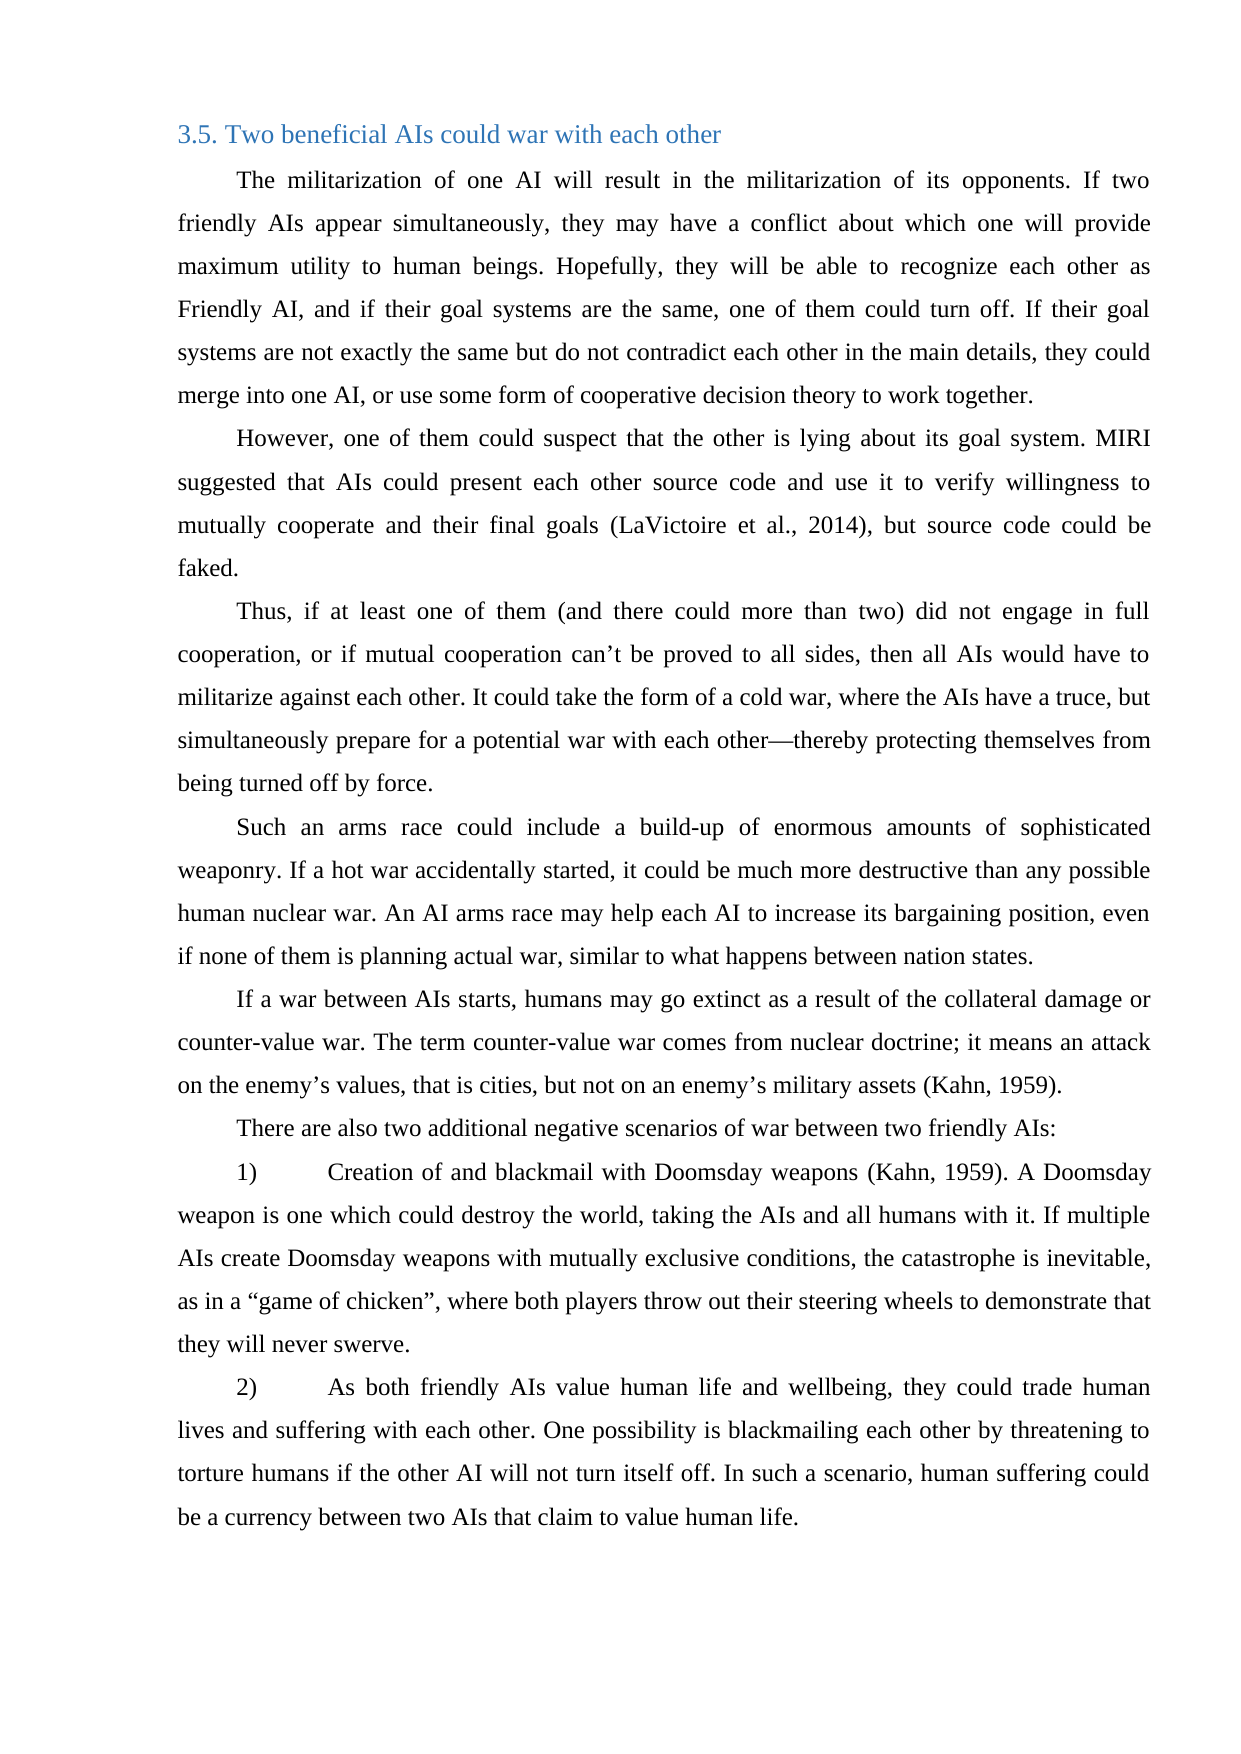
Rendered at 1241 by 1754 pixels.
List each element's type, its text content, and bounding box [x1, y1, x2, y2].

list Creation of and blackmail with Doomsday weapons (Kahn, 1959). A Doomsday weapon is one which could destroy the world, taking the AIs and all humans with it. If multiple AIs create Doomsday weapons with mutually exclusive conditions, the catastrophe is inevitable, as in a “game of chicken”, where both players throw out their steering wheels to demonstrate that they will never swerve. [177, 1157, 1152, 1358]
text If a war between AIs starts, humans may go extinct as a result of the collateral damage or counter-value war. The term counter-value war comes from nuclear doctrine; it means an attack on the enemy’s values, that is cities, but not on an enemy’s military assets (Kahn, 1959). [177, 984, 1152, 1099]
text There are also two additional negative scenarios of war between two friendly AIs: [177, 1113, 1152, 1142]
text However, one of them could suspect that the other is lying about its goal system. MIRI suggested that AIs could present each other source code and use it to verify willingness to mutually cooperate and their final goals (LaVictoire et al., 2014), but source code could be faked. [177, 423, 1152, 582]
subtitle 3.5. Two beneficial AIs could war with each other [177, 118, 1152, 149]
list Such an arms race could include a build-up of enormous amounts of sophisticated weaponry. If a hot war accidentally started, it could be much more destructive than any possible human nuclear war. An AI arms race may help each AI to increase its bargaining position, even if none of them is planning actual war, similar to what happens between nation states. [177, 812, 1152, 970]
text The militarization of one AI will result in the militarization of its opponents. If two friendly AIs appear simultaneously, they may have a conflict about which one will provide maximum utility to human beings. Hopefully, they will be able to recognize each other as Friendly AI, and if their goal systems are the same, one of them could turn off. If their goal systems are not exactly the same but do not contradict each other in the main details, they could merge into one AI, or use some form of cooperative decision theory to work together. [177, 165, 1152, 409]
text Thus, if at least one of them (and there could more than two) did not engage in full cooperation, or if mutual cooperation can’t be proved to all sides, then all AIs would have to militarize against each other. It could take the form of a cold war, where the AIs have a truce, but simultaneously prepare for a potential war with each other—thereby protecting themselves from being turned off by force. [177, 596, 1152, 797]
list As both friendly AIs value human life and wellbeing, they could trade human lives and suffering with each other. One possibility is blackmailing each other by threatening to torture humans if the other AI will not turn itself off. In such a scenario, human suffering could be a currency between two AIs that claim to value human life. [177, 1372, 1152, 1530]
